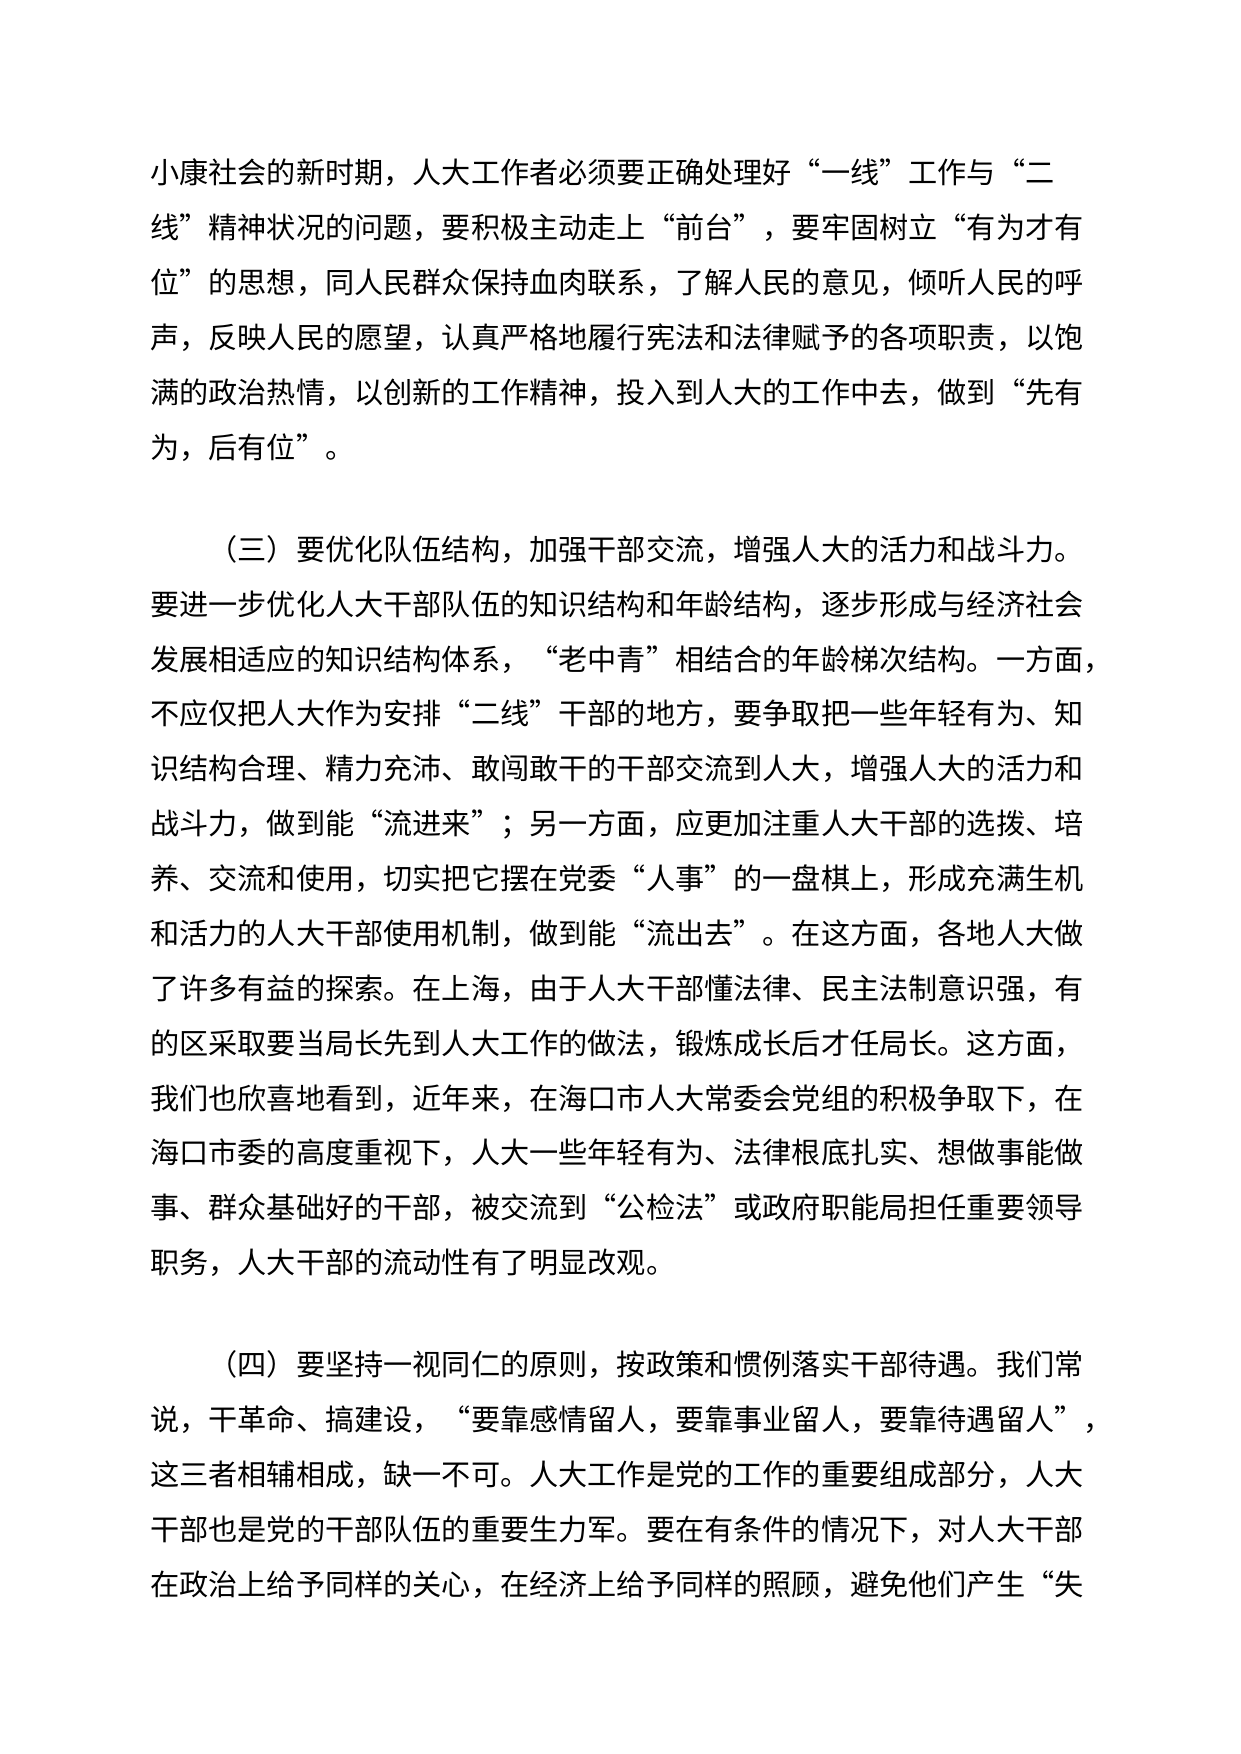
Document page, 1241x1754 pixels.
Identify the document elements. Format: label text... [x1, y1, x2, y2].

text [150, 1342, 1090, 1603]
text （三）要优化队伍结构，加强干部交流，增强人大的活力和战斗力。要进一步优化人大干部队伍的知识结构和年龄结构，逐步形成与经济社会发展相适应的知识结构体系，“老中青”相结合的年龄梯次结构。一方面，不应仅把人大作为安排“二线”干部的地方，要争取把一些年轻有为、知识结构合理、精力充沛、敢闯敢干的干部交流到人大，增强人大的活力和战斗力，做到能“流进来”；另一方面，应更加注重人大干部的选拨、培养、交流和使用，切实把它摆在党委“人事”的一盘棋上，形成充满生机和活力的人大干部使用机制，做到能“流出去”。在这方面，各地人大做了许多有益的探索。在上海，由于人大干部懂法律、民主法制意识强，有的区采取要当局长先到人大工作的做法，锻炼成长后才任局长。这方面，我们也欣喜地看到，近年来，在海口市人大常委会党组的积极争取下，在海口市委的高度重视下，人大一些年轻有为、法律根底扎实、想做事能做事、群众基础好的干部，被交流到“公检法”或政府职能局担任重要领导职务，人大干部的流动性有了明显改观。 [150, 526, 1090, 1282]
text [150, 150, 1090, 467]
